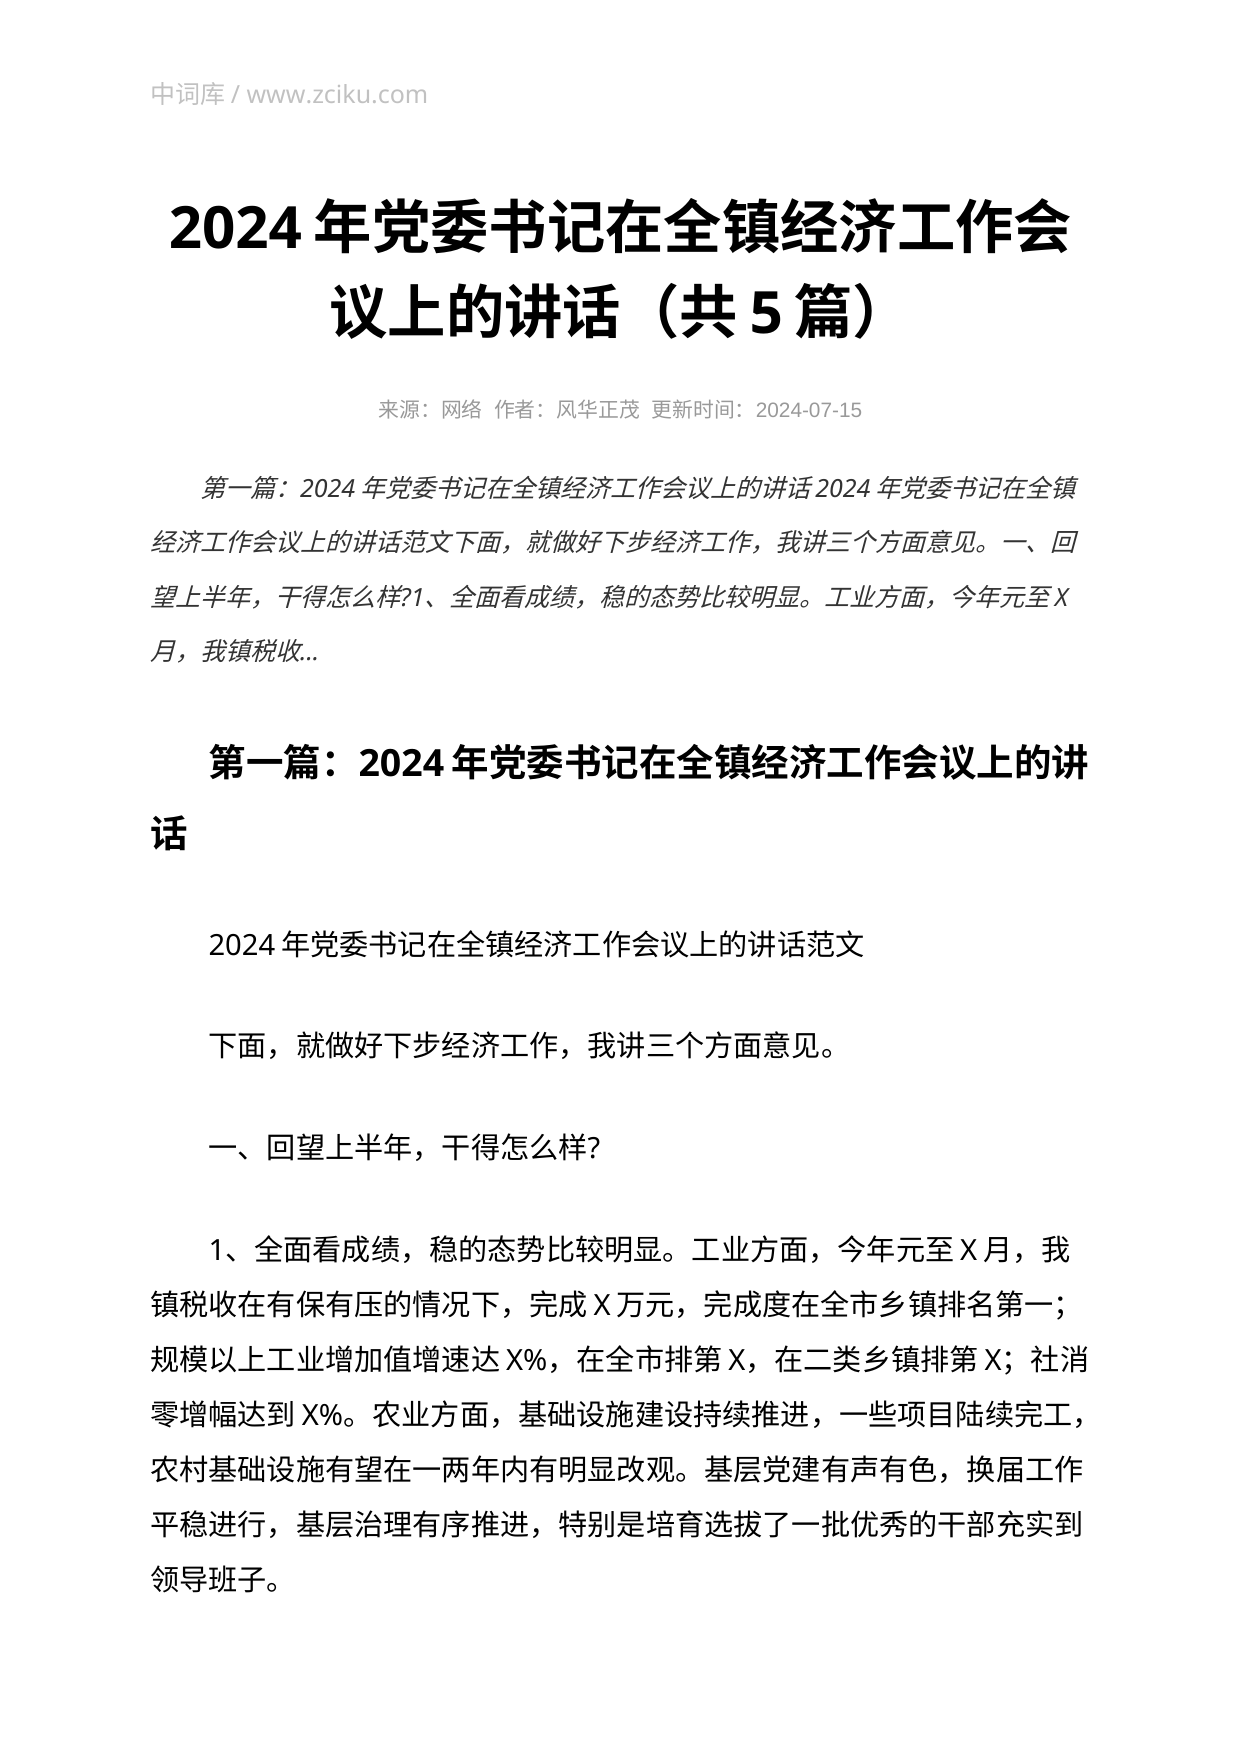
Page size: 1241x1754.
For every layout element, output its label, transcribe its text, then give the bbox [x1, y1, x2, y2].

text 1、全面看成绩，稳的态势比较明显。工业方面，今年元至X月，我镇税收在有保有压的情况下，完成X万元，完成度在全市乡镇排名第一；规模以上工业增加值增速达X%，在全市排第X，在二类乡镇排第X；社消零增幅达到X%。农业方面，基础设施建设持续推进，一些项目陆续完工，农村基础设施有望在一两年内有明显改观。基层党建有声有色，换届工作平稳进行，基层治理有序推进，特别是培育选拔了一批优秀的干部充实到领导班子。 [150, 1227, 1090, 1599]
subtitle 2024年党委书记在全镇经济工作会议上的讲话（共5篇） [150, 181, 1090, 351]
text 一、回望上半年，干得怎么样? [150, 1125, 1090, 1167]
text 第一篇：2024年党委书记在全镇经济工作会议上的讲话2024年党委书记在全镇经济工作会议上的讲话范文下面，就做好下步经济工作，我讲三个方面意见。一、回望上半年，干得怎么样?1、全面看成绩，稳的态势比较明显。工业方面，今年元至X月，我镇税收... [150, 468, 1090, 668]
text 第一篇：2024年党委书记在全镇经济工作会议上的讲话 [150, 733, 1090, 858]
text 2024年党委书记在全镇经济工作会议上的讲话范文 [150, 921, 1090, 963]
text 下面，就做好下步经济工作，我讲三个方面意见。 [150, 1023, 1090, 1065]
text 来源：网络 作者：风华正茂 更新时间：2024-07-15 [150, 398, 1090, 422]
